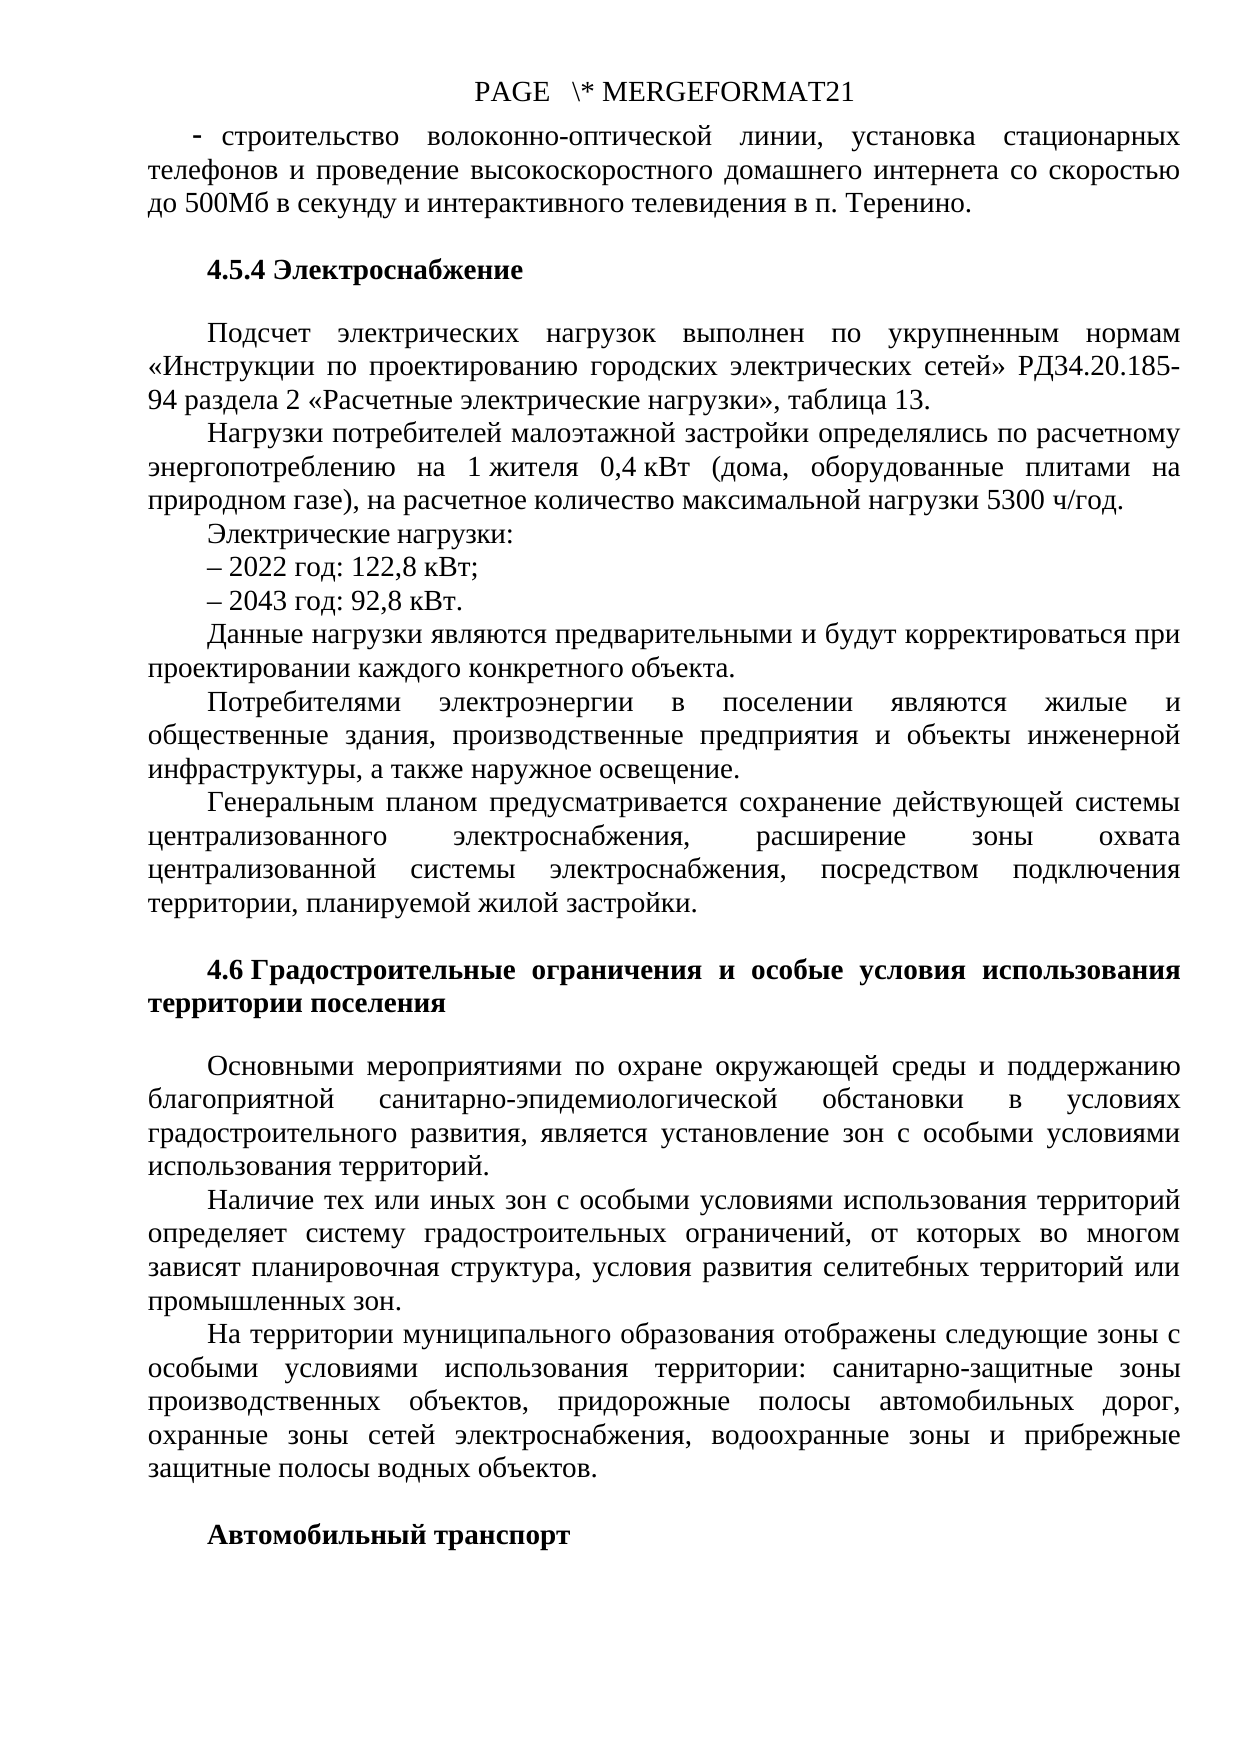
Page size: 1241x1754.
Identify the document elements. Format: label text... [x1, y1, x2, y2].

text Электрические нагрузки: [148, 516, 1181, 549]
text – 2022 год: 122,8 кВт; [148, 549, 1181, 583]
text Данные нагрузки являются предварительными и будут корректироваться при проектировании каждого конкретного объекта. [148, 617, 1181, 684]
text Наличие тех или иных зон с особыми условиями использования территорий определяет систему градостроительных ограничений, от которых во многом зависят планировочная структура, условия развития селитебных территорий или промышленных зон. [148, 1182, 1181, 1316]
list строительство волоконно-оптической линии, установка стационарных телефонов и проведение высокоскоростного домашнего интернета со скоростью до 500Мб в секунду и интерактивного телевидения в п. Теренино. [148, 118, 1181, 219]
text Потребителями электроэнергии в поселении являются жилые и общественные здания, производственные предприятия и объекты инженерной инфраструктуры, а также наружное освещение. [148, 684, 1181, 784]
text Нагрузки потребителей малоэтажной застройки определялись по расчетному энергопотреблению на 1 жителя 0,4 кВт (дома, оборудованные плитами на природном газе), на расчетное количество максимальной нагрузки 5300 ч/год. [148, 415, 1181, 516]
subtitle Градостроительные ограничения и особые условия использования территории поселения [148, 952, 1181, 1019]
text Подсчет электрических нагрузок выполнен по укрупненным нормам «Инструкции по проектированию городских электрических сетей» РД34.20.185-94 раздела 2 «Расчетные электрические нагрузки», таблица 13. [148, 315, 1181, 415]
text Основными мероприятиями по охране окружающей среды и поддержанию благоприятной санитарно-эпидемиологической обстановки в условиях градостроительного развития, является установление зон с особыми условиями использования территорий. [148, 1048, 1181, 1182]
text Генеральным планом предусматривается сохранение действующей системы централизованного электроснабжения, расширение зоны охвата централизованной системы электроснабжения, посредством подключения территории, планируемой жилой застройки. [148, 784, 1181, 918]
subtitle Электроснабжение [148, 252, 1211, 286]
text На территории муниципального образования отображены следующие зоны с особыми условиями использования территории: санитарно-защитные зоны производственных объектов, придорожные полосы автомобильных дорог, охранные зоны сетей электроснабжения, водоохранные зоны и прибрежные защитные полосы водных объектов. [148, 1316, 1181, 1484]
text Автомобильный транспорт [148, 1517, 1181, 1551]
text – 2043 год: 92,8 кВт. [148, 583, 1181, 617]
